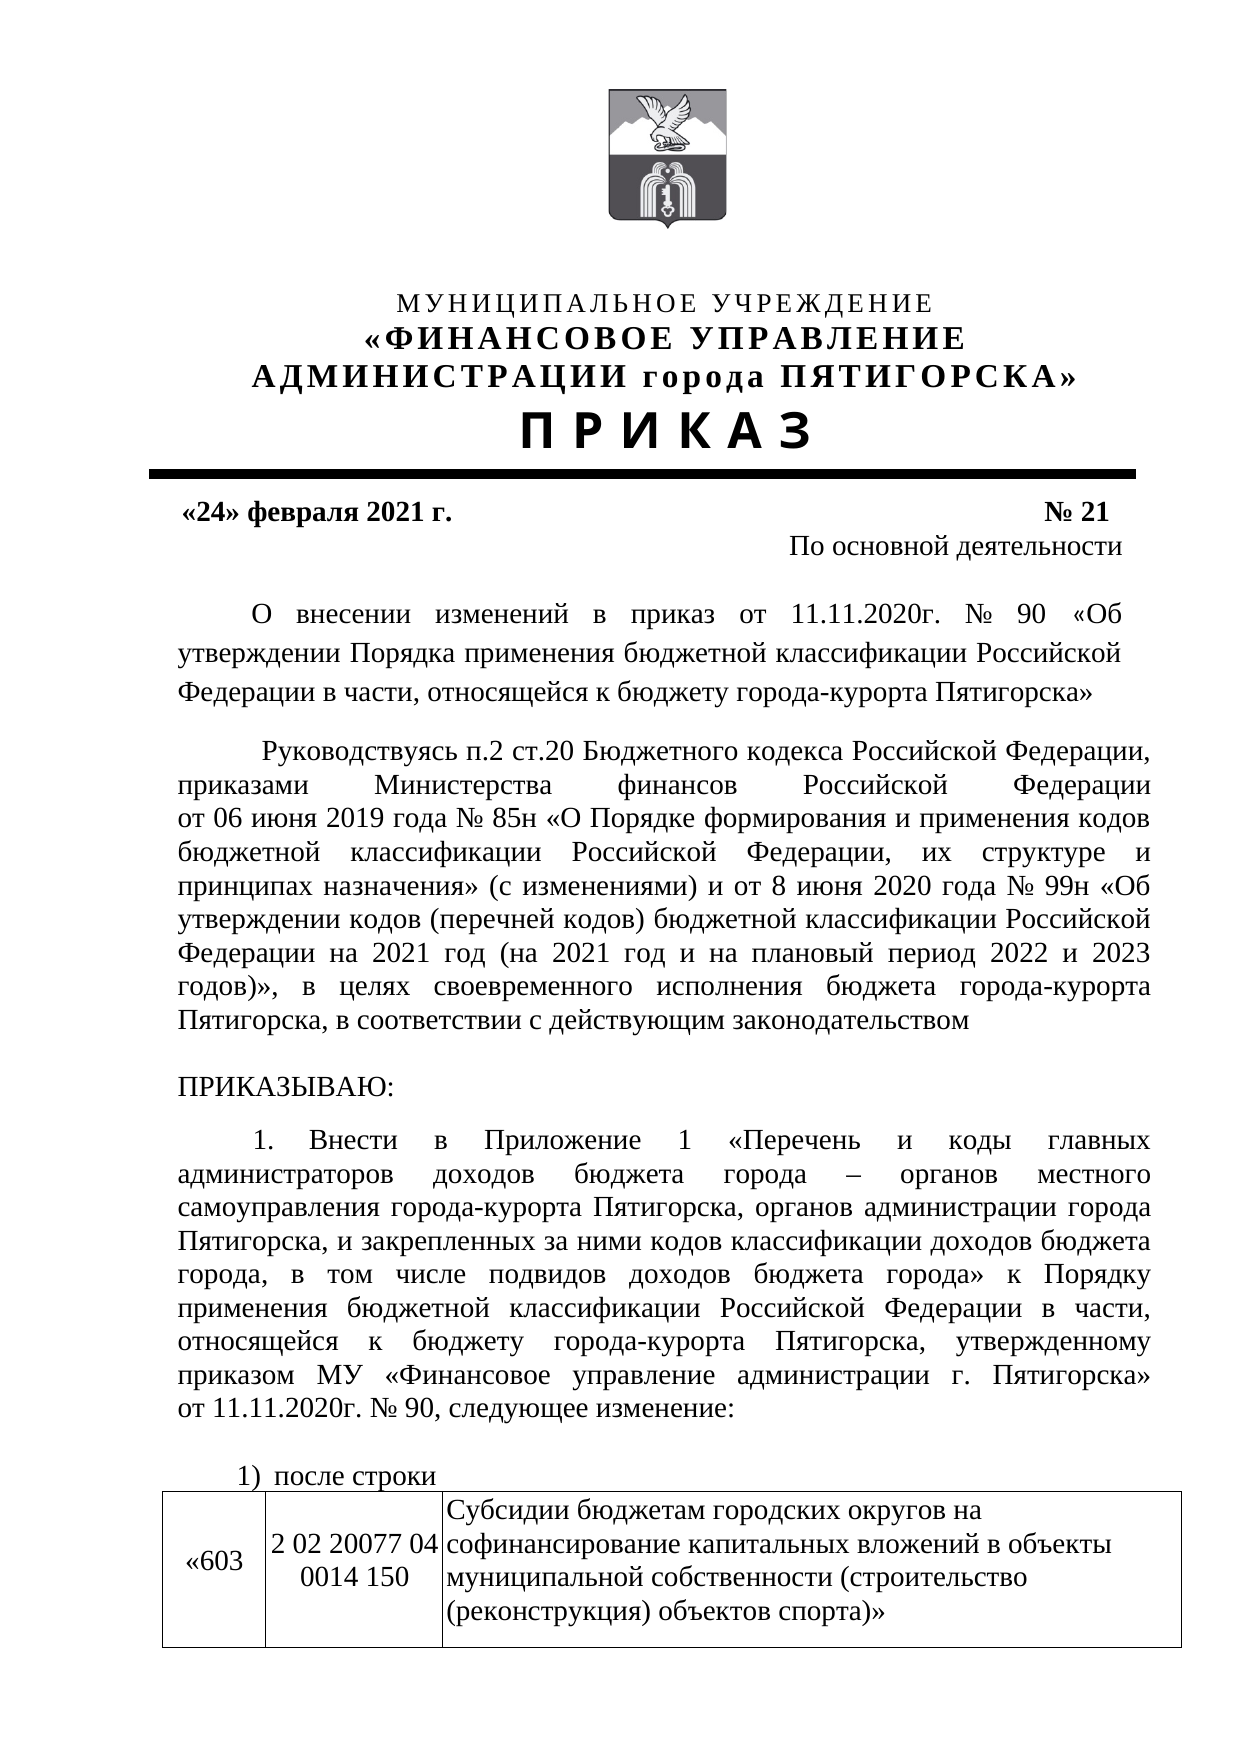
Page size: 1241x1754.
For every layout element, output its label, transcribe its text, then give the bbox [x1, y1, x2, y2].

list Внести в Приложение 1 «Перечень и коды главных администраторов доходов бюджета города – органов местного самоуправления города-курорта Пятигорска, органов администрации города Пятигорска, и закрепленных за ними кодов классификации доходов бюджета города, в том числе подвидов доходов бюджета города» к Порядку применения бюджетной классификации Российской Федерации в части, относящейся к бюджету города-курорта Пятигорска, утвержденному приказом МУ «Финансовое управление администрации г. Пятигорска» от 11.11.2020г. № 90, следующее изменение: [177, 1122, 1152, 1424]
text ПРИКАЗ [177, 395, 1152, 463]
text «24» февраля 2021 г. № 21 [118, 494, 1152, 528]
text АДМИНИСТРАЦИИ города ПЯТИГОРСКА» [177, 357, 1152, 395]
picture [608, 89, 727, 230]
text По основной деятельности [118, 528, 1122, 561]
table_header «603 [163, 1492, 265, 1647]
text ПРИКАЗЫВАЮ: [177, 1069, 1152, 1103]
list после строки [236, 1458, 1122, 1491]
text О внесении изменений в приказ от 11.11.2020г. № 90 «Об утверждении Порядка применения бюджетной классификации Российской Федерации в части, относящейся к бюджету города-курорта Пятигорска» [177, 595, 1122, 708]
table_header 2 02 20077 04 0014 150 [266, 1492, 442, 1647]
subtitle Руководствуясь п.2 ст.20 Бюджетного кодекса Российской Федерации, приказами Министерства финансов Российской Федерации от 06 июня 2019 года № 85н «О Порядке формирования и применения кодов бюджетной классификации Российской Федерации, их структуре и принципах назначения» (с изменениями) и от 8 июня 2020 года № 99н «Об утверждении кодов (перечней кодов) бюджетной классификации Российской Федерации на 2021 год (на 2021 год и на плановый период 2022 и 2023 годов)», в целях своевременного исполнения бюджета города-курорта Пятигорска, в соответствии с действующим законодательством [177, 733, 1152, 1035]
table_header Субсидии бюджетам городских округов на софинансирование капитальных вложений в объекты муниципальной собственности (строительство (реконструкция) объектов спорта)» [443, 1492, 1181, 1647]
text «ФИНАНСОВОЕ УПРАВЛЕНИЕ [177, 318, 1152, 357]
text МУНИЦИПАЛЬНОЕ УЧРЕЖДЕНИЕ [177, 287, 1152, 318]
